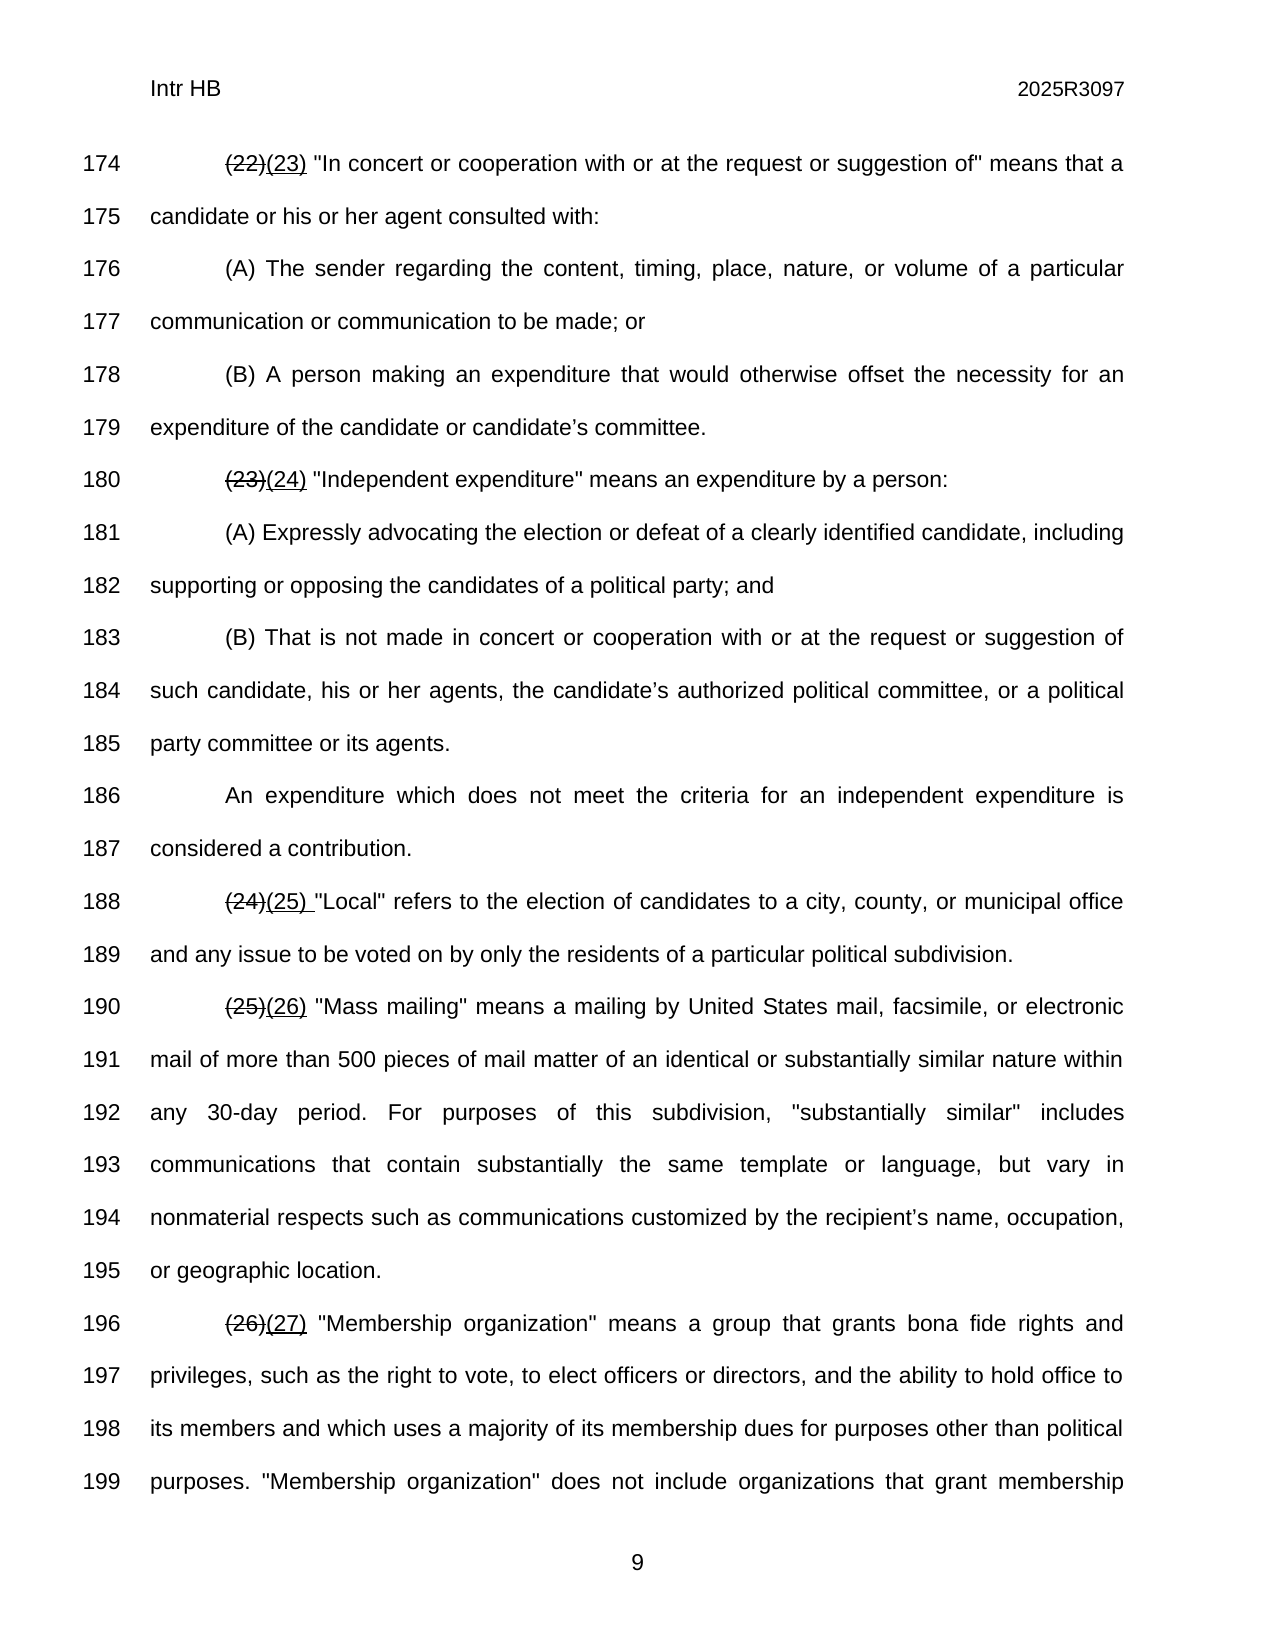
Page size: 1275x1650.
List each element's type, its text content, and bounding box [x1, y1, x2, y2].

text (25)(26) "Mass mailing" means a mailing by United States mail, facsimile, or electronic mail of more than 500 pieces of mail matter of an identical or substantially similar nature within any 30-day period. For purposes of this subdivision, "substantially similar" includes communications that contain substantially the same template or language, but vary in nonmaterial respects such as communications customized by the recipient’s name, occupation, or geographic location. [150, 993, 1125, 1283]
text (B) That is not made in concert or cooperation with or at the request or suggestion of such candidate, his or her agents, the candidate’s authorized political committee, or a political party committee or its agents. [150, 624, 1125, 756]
text (A) Expressly advocating the election or defeat of a clearly identified candidate, including supporting or opposing the candidates of a political party; and [150, 519, 1125, 598]
text An expenditure which does not meet the criteria for an independent expenditure is considered a contribution. [150, 782, 1125, 862]
text (B) A person making an expenditure that would otherwise offset the necessity for an expenditure of the candidate or candidate’s committee. [150, 361, 1125, 440]
text (22)(23) "In concert or cooperation with or at the request or suggestion of" means that a candidate or his or her agent consulted with: [150, 150, 1125, 229]
text (23)(24) "Independent expenditure" means an expenditure by a person: [150, 466, 1125, 493]
text (A) The sender regarding the content, timing, place, nature, or volume of a particular communication or communication to be made; or [150, 255, 1125, 334]
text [150, 1309, 1125, 1494]
text (24)(25) "Local" refers to the election of candidates to a city, county, or municipal office and any issue to be voted on by only the residents of a particular political subdivision. [150, 888, 1125, 967]
